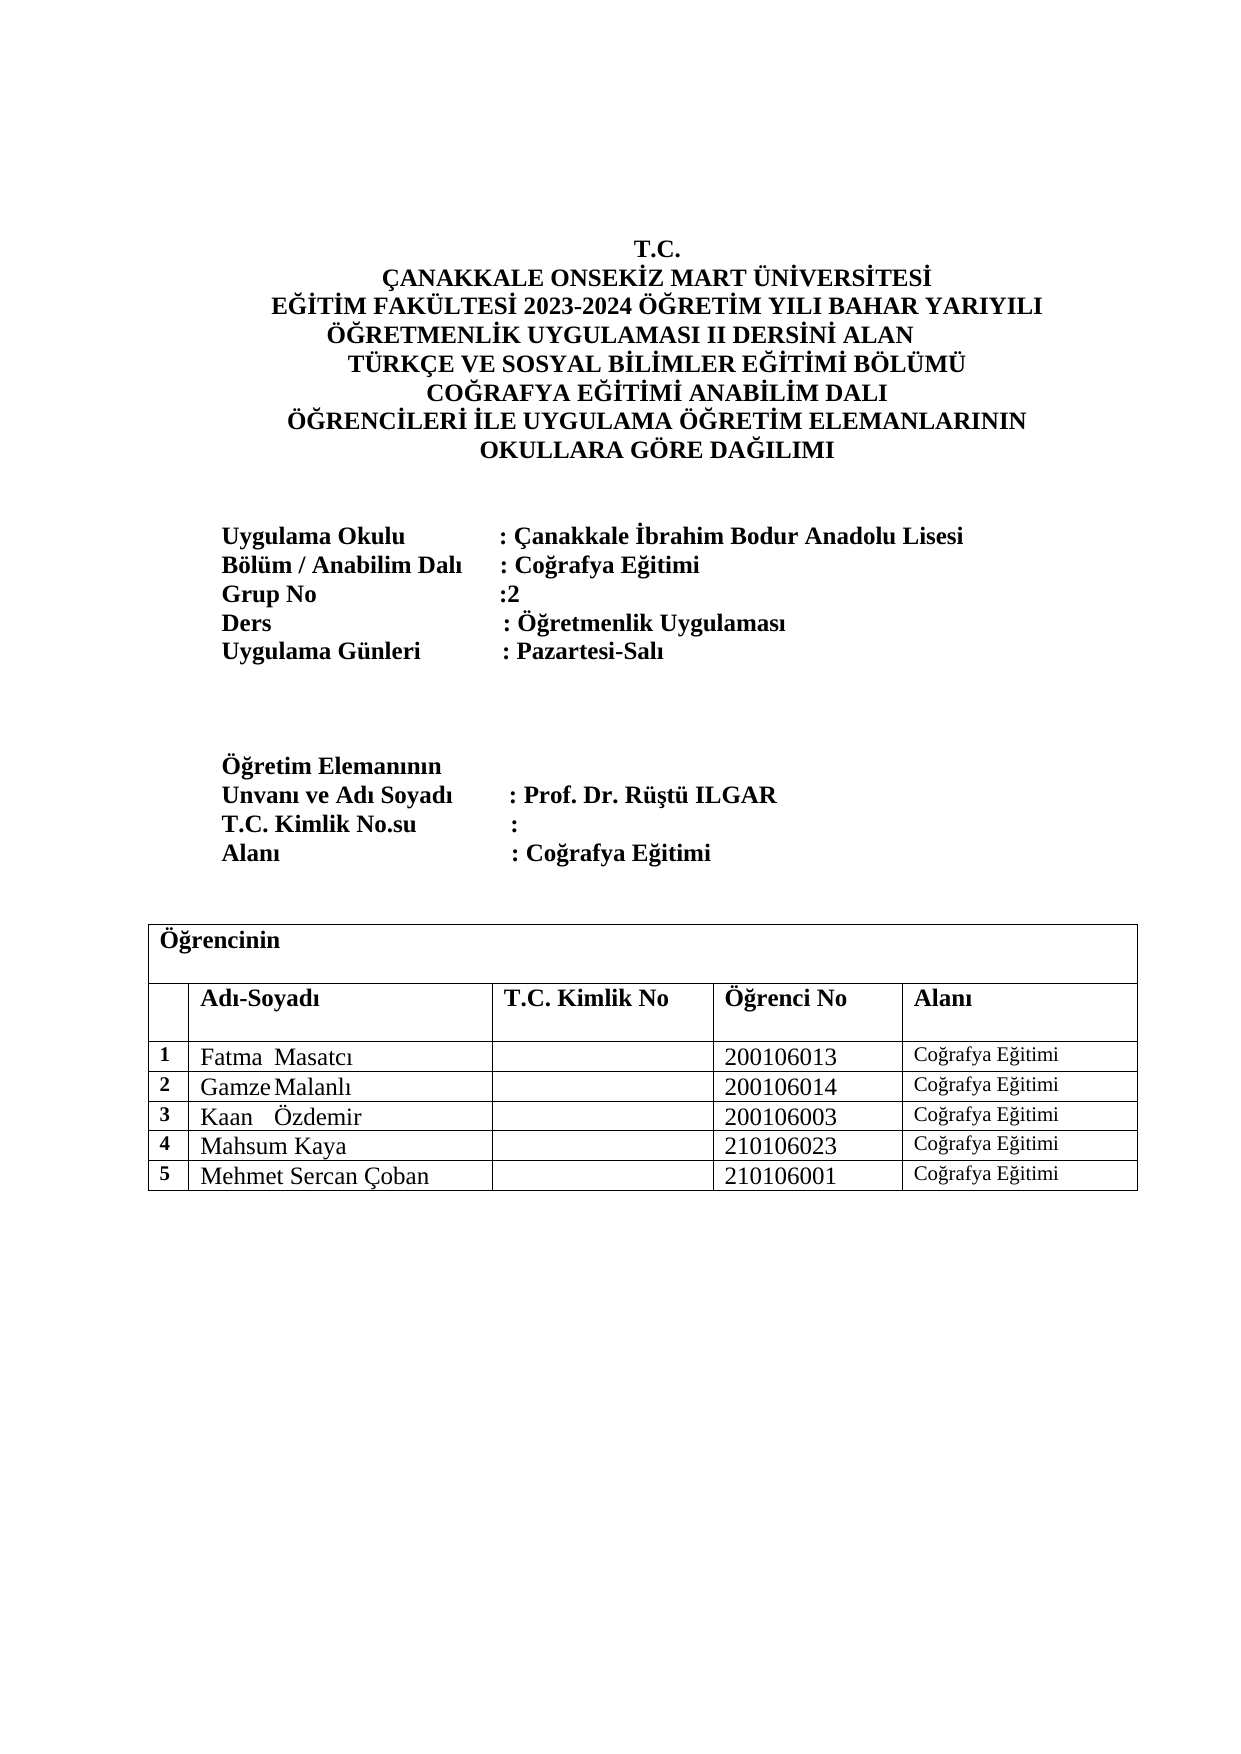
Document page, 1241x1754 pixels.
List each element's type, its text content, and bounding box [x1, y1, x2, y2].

table_cell [493, 1131, 713, 1160]
table_cell [493, 1161, 713, 1190]
text T.C. [148, 234, 1093, 263]
table_cell 200106014 [714, 1072, 902, 1101]
table_cell Coğrafya Eğitimi [903, 1131, 1137, 1160]
text Unvanı ve Adı Soyadı : Prof. Dr. Rüştü ILGAR [148, 780, 1093, 809]
table_cell [493, 1042, 713, 1071]
table_cell 1 [149, 1042, 188, 1071]
text T.C. Kimlik No.su : [148, 809, 1093, 838]
table_cell Gamze Malanlı [189, 1072, 492, 1101]
text Öğretim Elemanının [148, 751, 1093, 780]
table_cell Adı-Soyadı [189, 984, 492, 1041]
table_cell Coğrafya Eğitimi [903, 1161, 1137, 1190]
text Alanı : Coğrafya Eğitimi [148, 838, 1093, 866]
table_cell 200106013 [714, 1042, 902, 1071]
table_cell [493, 1072, 713, 1101]
table_cell Mahsum Kaya [189, 1131, 492, 1160]
text Uygulama Günleri : Pazartesi-Salı [148, 636, 1093, 665]
table_cell 200106003 [714, 1102, 902, 1130]
table_cell Coğrafya Eğitimi [903, 1042, 1137, 1071]
text Uygulama Okulu : Çanakkale İbrahim Bodur Anadolu Lisesi [148, 521, 1093, 550]
text ÖĞRENCİLERİ İLE UYGULAMA ÖĞRETİM ELEMANLARININ [148, 406, 1093, 435]
text COĞRAFYA EĞİTİMİ ANABİLİM DALI [148, 378, 1093, 406]
table_cell Coğrafya Eğitimi [903, 1102, 1137, 1130]
text Bölüm / Anabilim Dalı : Coğrafya Eğitimi [148, 550, 1093, 579]
text Ders : Öğretmenlik Uygulaması [148, 608, 1093, 636]
table_cell 2 [149, 1072, 188, 1101]
table_cell Kaan Özdemir [189, 1102, 492, 1130]
text Grup No :2 [148, 579, 1093, 608]
table_cell [149, 984, 188, 1041]
table_cell 210106023 [714, 1131, 902, 1160]
text OKULLARA GÖRE DAĞILIMI [148, 435, 1093, 464]
text TÜRKÇE VE SOSYAL BİLİMLER EĞİTİMİ BÖLÜMÜ [148, 349, 1093, 378]
table_cell 3 [149, 1102, 188, 1130]
table_cell 4 [149, 1131, 188, 1160]
table_cell 210106001 [714, 1161, 902, 1190]
table_cell Fatma Masatcı [189, 1042, 492, 1071]
table_header Öğrencinin [149, 925, 1137, 982]
table_cell [493, 1102, 713, 1130]
table_cell Coğrafya Eğitimi [903, 1072, 1137, 1101]
table_cell Mehmet Sercan Çoban [189, 1161, 492, 1190]
text EĞİTİM FAKÜLTESİ 2023-2024 ÖĞRETİM YILI BAHAR YARIYILI ÖĞRETMENLİK UYGULAMASI II DERSİNİ ALAN [148, 291, 1093, 349]
text ÇANAKKALE ONSEKİZ MART ÜNİVERSİTESİ [148, 263, 1093, 291]
table_cell Öğrenci No [714, 984, 902, 1041]
table_cell 5 [149, 1161, 188, 1190]
table_cell T.C. Kimlik No [493, 984, 713, 1041]
table_cell Alanı [903, 984, 1137, 1041]
